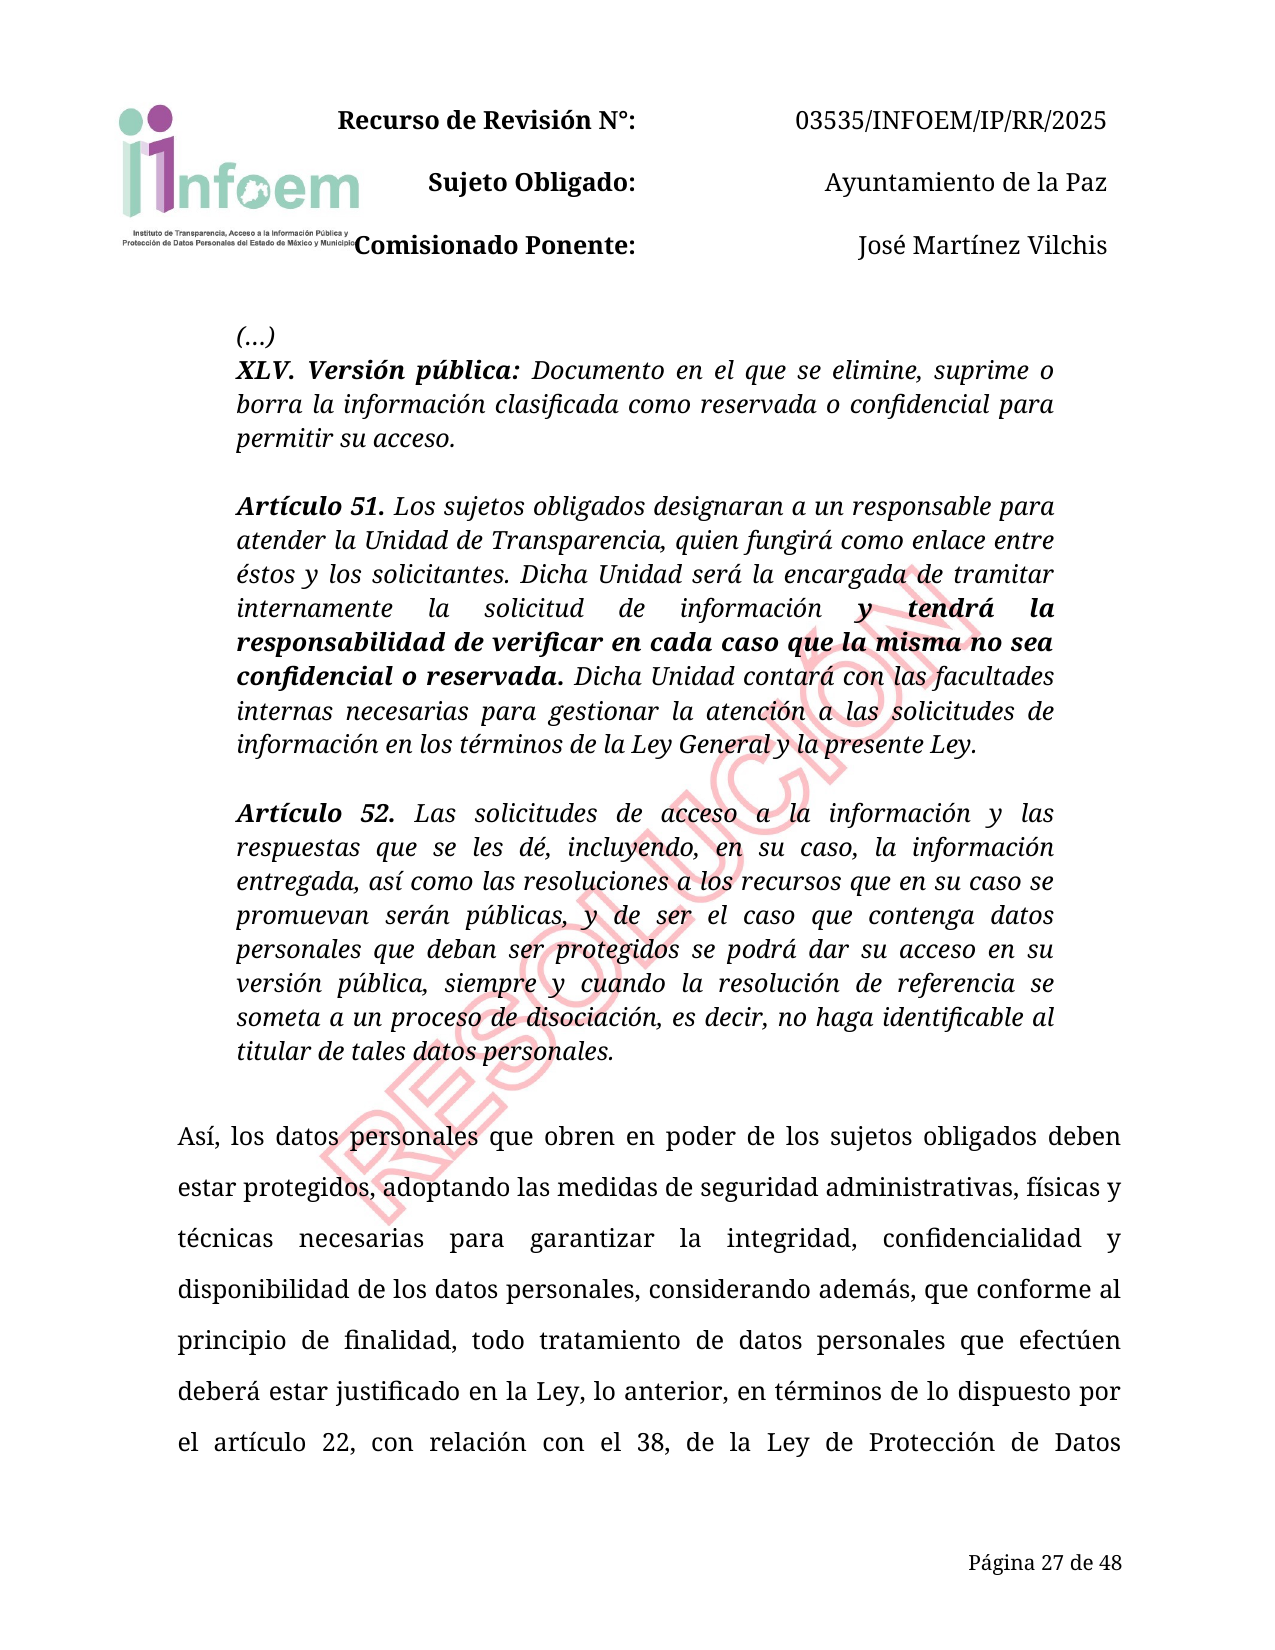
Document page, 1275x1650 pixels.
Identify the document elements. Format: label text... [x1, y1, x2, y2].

text (…) [236, 318, 1058, 352]
text Artículo 51. Los sujetos obligados designaran a un responsable para atender la Unidad de Transparencia, quien fungirá como enlace entre éstos y los solicitantes. Dicha Unidad será la encargada de tramitar internamente la solicitud de información y tendrá la responsabilidad de verificar en cada caso que la misma no sea confidencial o reservada. Dicha Unidad contará con las facultades internas necesarias para gestionar la atención a las solicitudes de información en los términos de la Ley General y la presente Ley. [236, 489, 1058, 761]
picture [0, 44, 1269, 1650]
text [177, 1119, 1122, 1459]
text XLV. Versión pública: Documento en el que se elimine, suprime o borra la información clasificada como reservada o confidencial para permitir su acceso. [236, 352, 1058, 455]
text Artículo 52. Las solicitudes de acceso a la información y las respuestas que se les dé, incluyendo, en su caso, la información entregada, así como las resoluciones a los recursos que en su caso se promuevan serán públicas, y de ser el caso que contenga datos personales que deban ser protegidos se podrá dar su acceso en su versión pública, siempre y cuando la resolución de referencia se someta a un proceso de disociación, es decir, no haga identificable al titular de tales datos personales. [236, 795, 1058, 1068]
